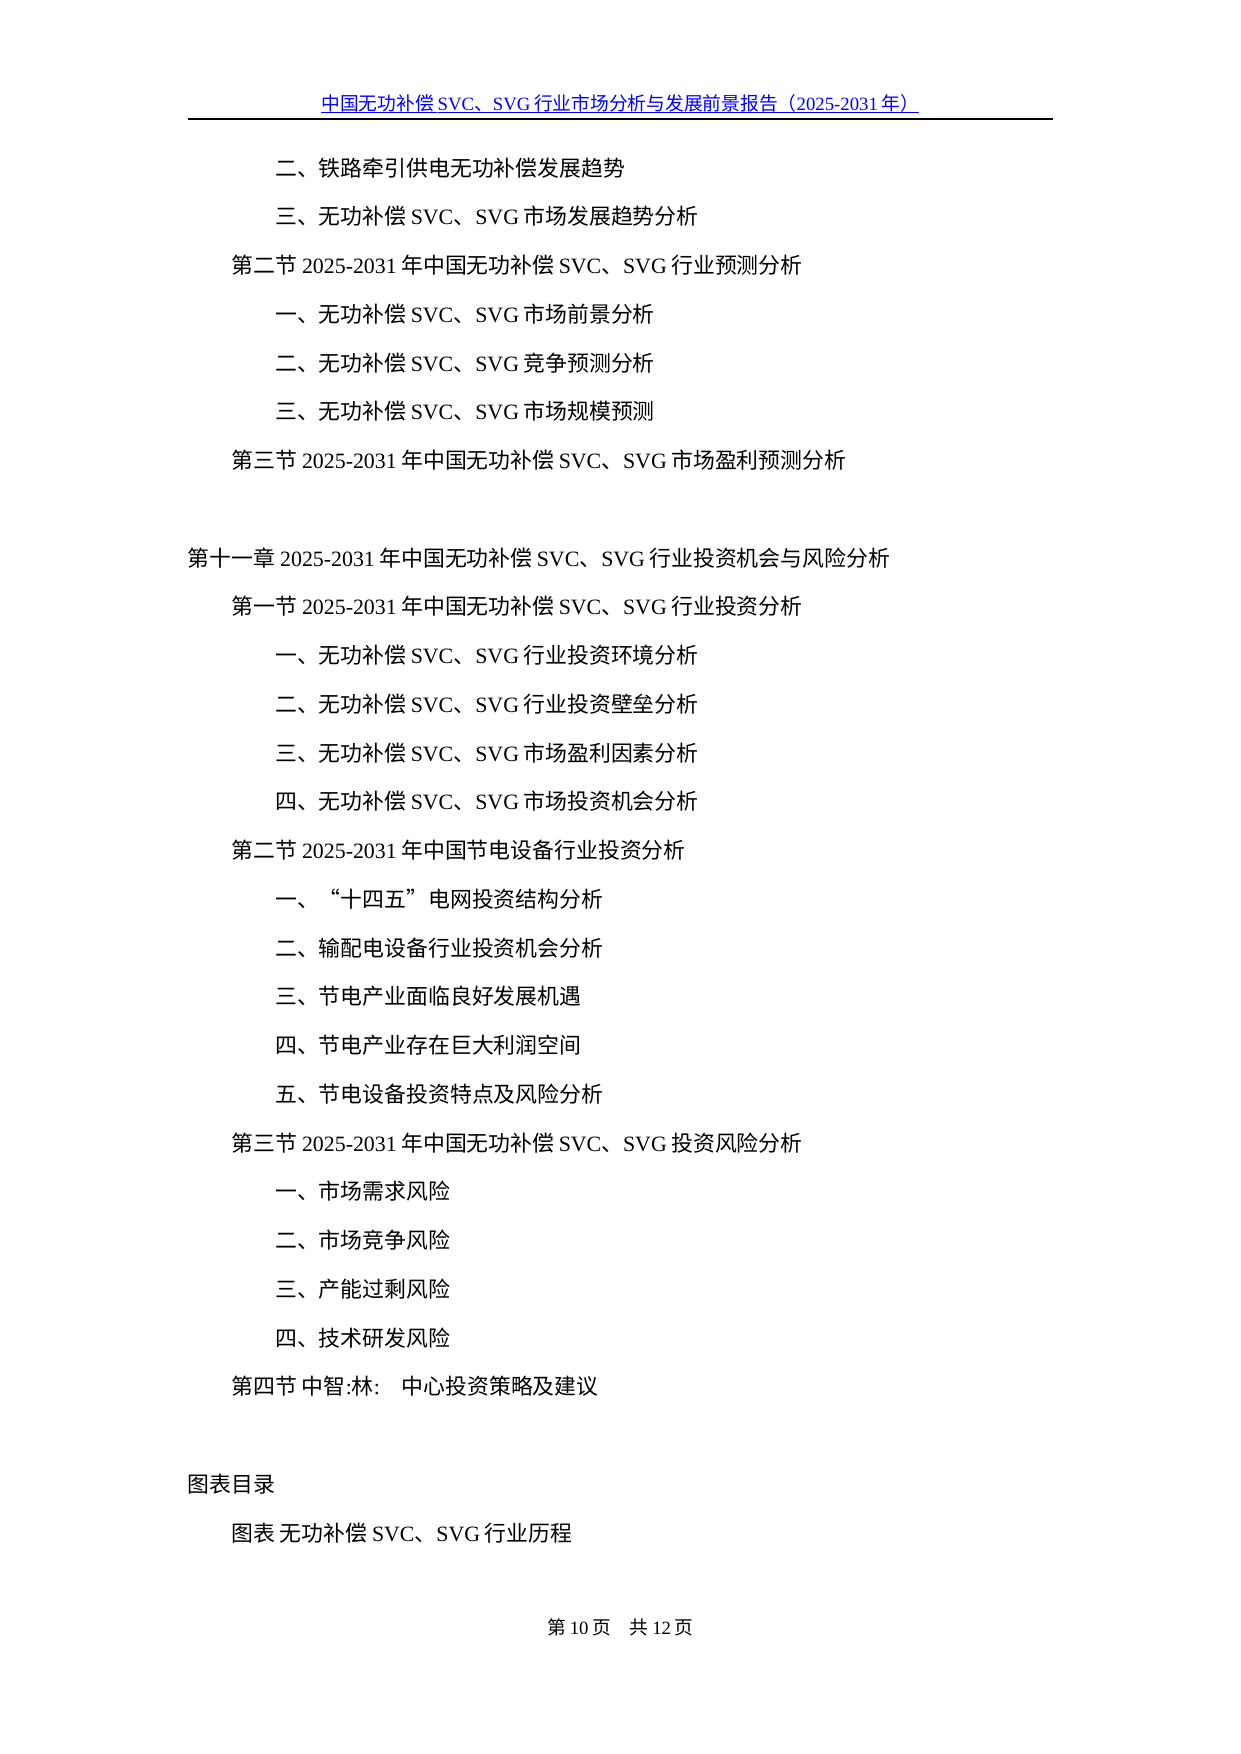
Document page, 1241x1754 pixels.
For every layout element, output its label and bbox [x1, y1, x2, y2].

text [187, 150, 1053, 1548]
